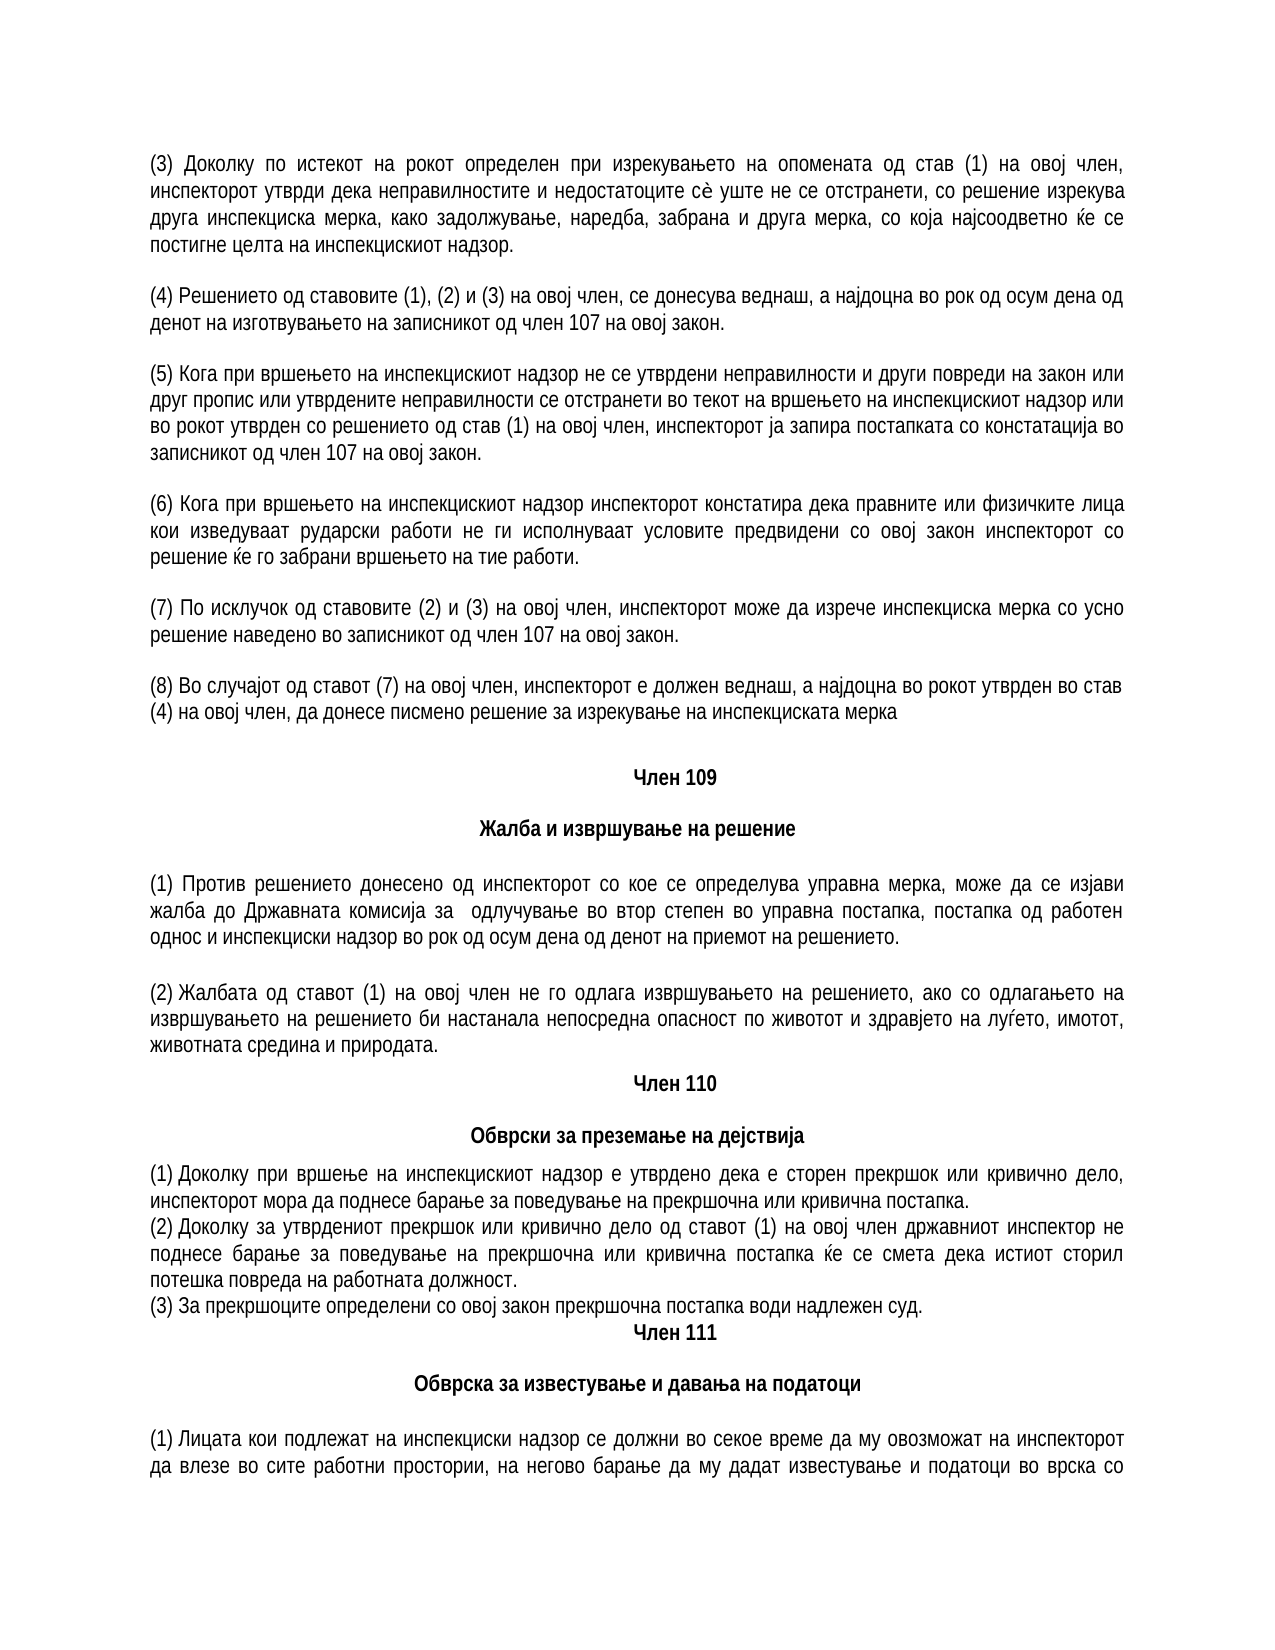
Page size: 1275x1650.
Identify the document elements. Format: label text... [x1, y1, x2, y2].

text Жалба и извршување на решение [150, 815, 1125, 841]
text (6) Кога при вршењето на инспекцискиот надзор инспекторот констатира дека правните или физичките лица кои изведуваат рударски работи не ги исполнуваат условите предвидени со овој закон инспекторот со решение ќе го забрани вршењето на тие работи. [150, 490, 1125, 569]
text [150, 1425, 1125, 1478]
text (1) Против решението донесено од инспекторот со кое се определува управна мерка, може да се изјави жалба до Државната комисија за одлучување во втор степен во управна постапка, постапка од работен однос и инспекциски надзор во рок од осум дена од денот на приемот на решението. [150, 870, 1125, 949]
text Обврска за известување и давања на податоци [150, 1370, 1125, 1396]
text (2) Доколку за утврдениот прекршок или кривично дело од ставот (1) на овој член државниот инспектор не поднесе барање за поведување на прекршочна или кривична постапка ќе се смета дека истиот сторил потешка повреда на работната должност. [150, 1213, 1125, 1292]
text (3) За прекршоците определени со овој закон прекршочна постапка води надлежен суд. [150, 1292, 1125, 1318]
text (1) Доколку при вршење на инспекцискиот надзор е утврдено дека е сторен прекршок или кривично дело, инспекторот мора да поднесе барање за поведување на прекршочна или кривична постапка. [150, 1160, 1125, 1213]
text Обврски за преземање на дејствија [150, 1122, 1125, 1148]
text (7) По исклучок од ставовите (2) и (3) на овој член, инспекторот може да изрече инспекциска мерка со усно решение наведено во записникот од член 107 на овој закон. [150, 594, 1125, 647]
text (3) Доколку по истекот на рокот определен при изрекувањето на опомената од став (1) на овој член, инспекторот утврди дека неправилностите и недостатоците сѐ уште не се отстранети, со решение изрекува друга инспекциска мерка, како задолжување, наредба, забрана и друга мерка, со која најсоодветно ќе се постигне целта на инспекцискиот надзор. [150, 150, 1125, 257]
text (8) Во случајот од ставот (7) на овој член, инспекторот е должен веднаш, а најдоцна во рокот утврден во став (4) на овој член, да донесе писмено решение за изрекување на инспекциската мерка [150, 672, 1125, 725]
text (5) Кога при вршењето на инспекцискиот надзор не се утврдени неправилности и други повреди на закон или друг пропис или утврдените неправилности се отстранети во текот на вршењето на инспекцискиот надзор или во рокот утврден со решението од став (1) на овој член, инспекторот ја запира постапката со констатација во записникот од член 107 на овој закон. [150, 360, 1125, 465]
text (4) Решението од ставовите (1), (2) и (3) на овој член, се донесува веднаш, а најдоцна во рок од осум дена од денот на изготвувањето на записникот од член 107 на овој закон. [150, 282, 1125, 335]
text (2) Жалбата од ставот (1) на овој член не го одлага извршувањето на решението, ако со одлагањето на извршувањето на решението би настанала непосредна опасност по животот и здравјето на луѓето, имотот, животната средина и природата. [150, 979, 1125, 1058]
text Член 109 [150, 763, 1125, 790]
text Член 110 [150, 1070, 1125, 1097]
text Член 111 [150, 1318, 1125, 1345]
